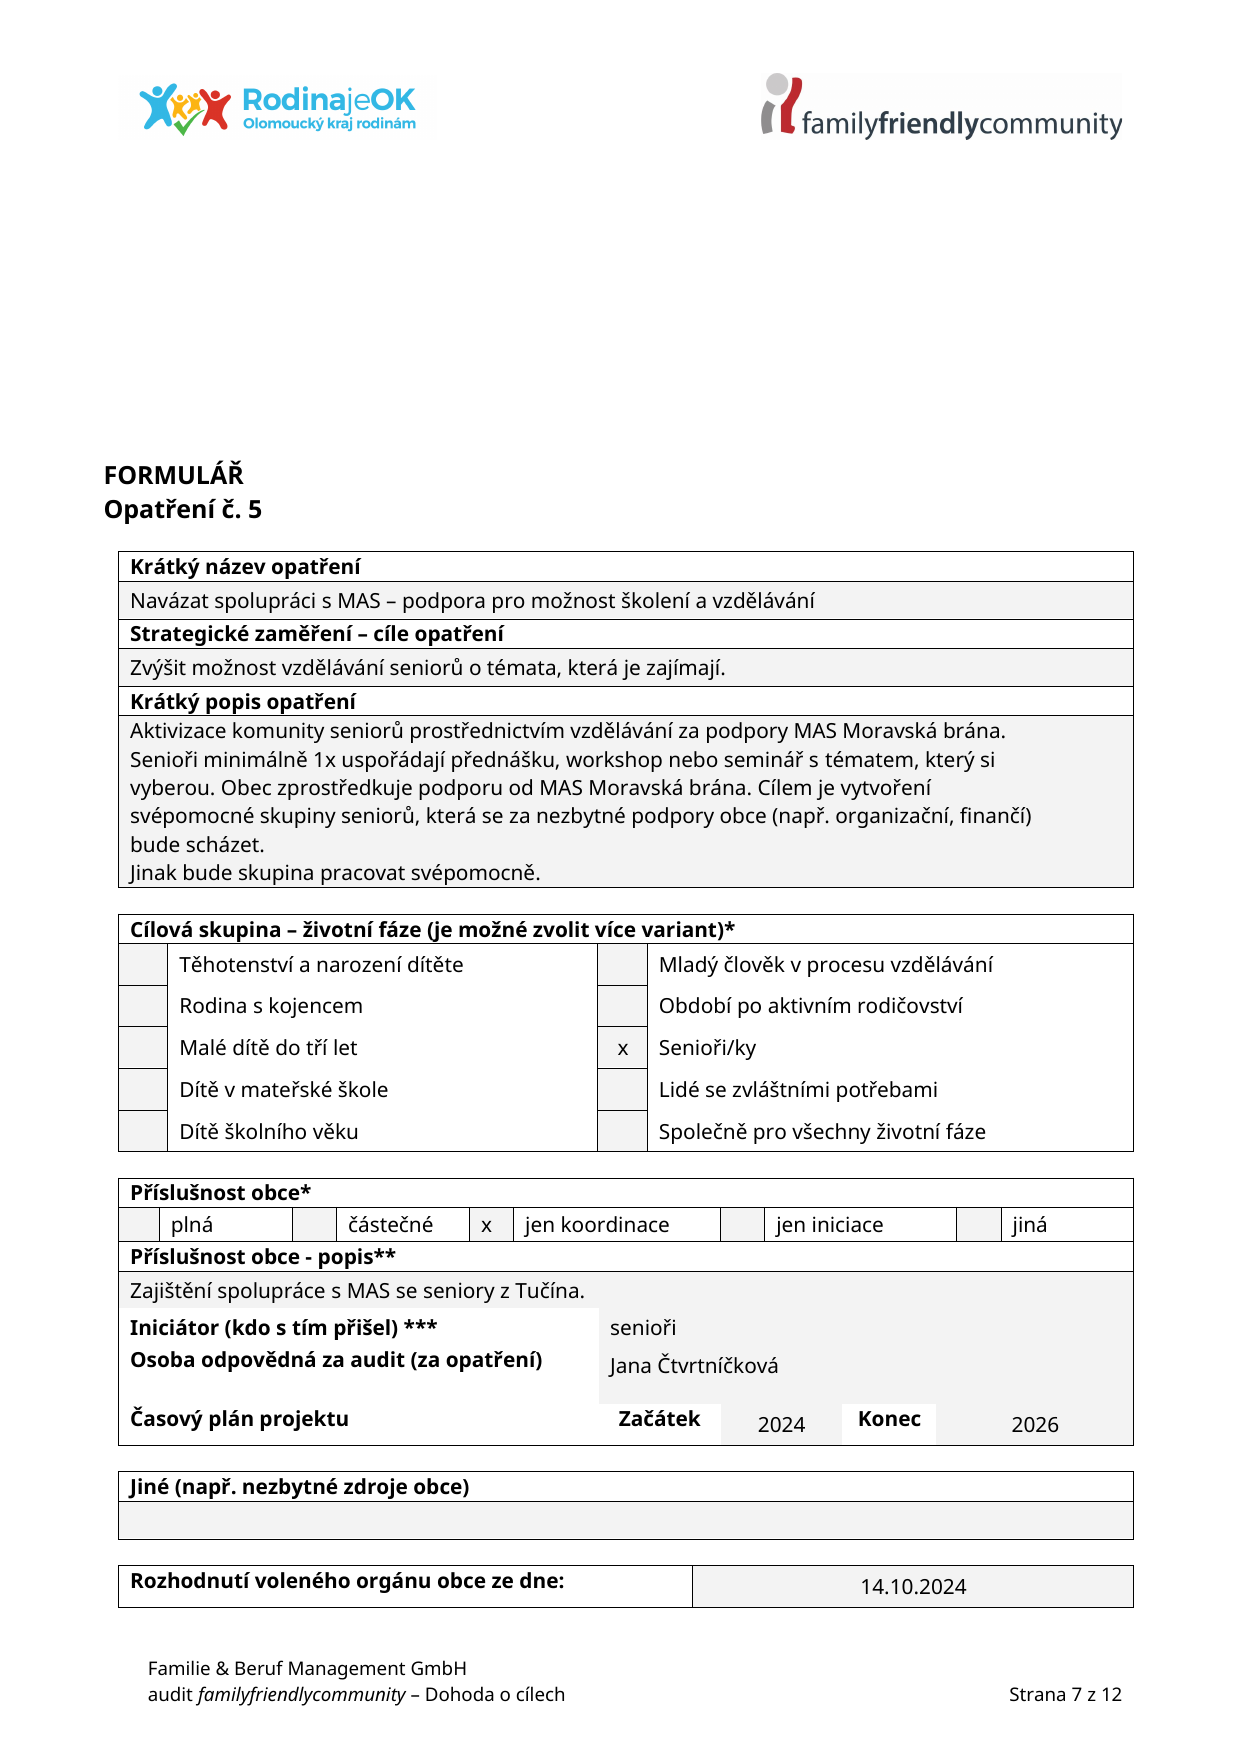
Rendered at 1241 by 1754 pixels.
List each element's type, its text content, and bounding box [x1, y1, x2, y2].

table_cell Zajištění spolupráce s MAS se seniory z Tučína. [119, 1272, 1133, 1308]
table_cell Jana Čtvrtníčková [599, 1345, 1133, 1404]
table_cell Strategické zaměření – cíle opatření [119, 620, 1133, 648]
table_cell [119, 1027, 167, 1067]
table_cell jen koordinace [514, 1208, 720, 1241]
table_cell jiná [1002, 1208, 1133, 1241]
table_cell Společně pro všechny životní fáze [648, 1110, 1133, 1151]
table_cell Mladý člověk v procesu vzdělávání [648, 944, 1133, 985]
table_cell 2026 [936, 1404, 1133, 1445]
table_cell částečné [337, 1208, 469, 1241]
table_header 14.10.2024 [693, 1566, 1133, 1607]
table_cell Časový plán projektu [119, 1404, 599, 1445]
table_header Cílová skupina – životní fáze (je možné zvolit více variant)* [119, 915, 1133, 943]
table_cell Dítě v mateřské škole [168, 1068, 597, 1110]
table_cell Období po aktivním rodičovství [648, 985, 1133, 1026]
table_cell [119, 1502, 1133, 1538]
table_cell Lidé se zvláštními potřebami [648, 1068, 1133, 1110]
text Opatření č. 5 [103, 492, 1122, 526]
table_cell Těhotenství a narození dítěte [168, 944, 597, 985]
table_cell x [598, 1027, 647, 1067]
table_cell [293, 1208, 336, 1241]
table_cell [119, 1208, 159, 1241]
table_cell Zvýšit možnost vzdělávání seniorů o témata, která je zajímají. [119, 649, 1133, 686]
table_cell jen iniciace [765, 1208, 956, 1241]
table_header Rozhodnutí voleného orgánu obce ze dne: [119, 1566, 692, 1607]
table_cell [957, 1208, 1001, 1241]
table_cell [721, 1208, 764, 1241]
table_cell Příslušnost obce - popis** [119, 1242, 1133, 1271]
table_cell Navázat spolupráci s MAS – podpora pro možnost školení a vzdělávání [119, 582, 1133, 618]
table_cell [119, 986, 167, 1026]
table_cell [598, 1069, 647, 1110]
table_cell Aktivizace komunity seniorů prostřednictvím vzdělávání za podpory MAS Moravská brána. Senioři minimálně 1x uspořádají přednášku, workshop nebo seminář s tématem, který si vyberou. Obec zprostředkuje podporu od MAS Moravská brána. Cílem je vytvoření svépomocné skupiny seniorů, která se za nezbytné podpory obce (např. organizační, finančí) bude scházet. Jinak bude skupina pracovat svépomocně. [119, 716, 1133, 887]
table_cell Rodina s kojencem [168, 985, 597, 1026]
table_cell senioři [599, 1308, 1133, 1345]
table_header Jiné (např. nezbytné zdroje obce) [119, 1472, 1133, 1501]
table_cell Krátký popis opatření [119, 687, 1133, 715]
text FORMULÁŘ [103, 458, 1122, 492]
table_header Krátký název opatření [119, 552, 1133, 581]
table_cell [598, 986, 647, 1026]
table_cell [119, 1069, 167, 1110]
table_cell Konec [842, 1404, 936, 1445]
picture [761, 73, 1123, 140]
table_cell Osoba odpovědná za audit (za opatření) [119, 1345, 599, 1404]
table_cell [598, 944, 647, 985]
table_cell [598, 1111, 647, 1151]
table_cell Senioři/ky [648, 1026, 1133, 1067]
table_cell Iniciátor (kdo s tím přišel) *** [119, 1308, 599, 1345]
table_cell [119, 944, 167, 985]
table_header Příslušnost obce* [119, 1179, 1133, 1207]
table_cell Malé dítě do tří let [168, 1026, 597, 1067]
table_cell Začátek [599, 1404, 721, 1445]
picture [118, 75, 437, 140]
table_cell Dítě školního věku [168, 1110, 597, 1151]
table_cell x [470, 1208, 513, 1241]
table_cell [119, 1111, 167, 1151]
table_cell 2024 [721, 1404, 842, 1445]
table_cell plná [160, 1208, 292, 1241]
